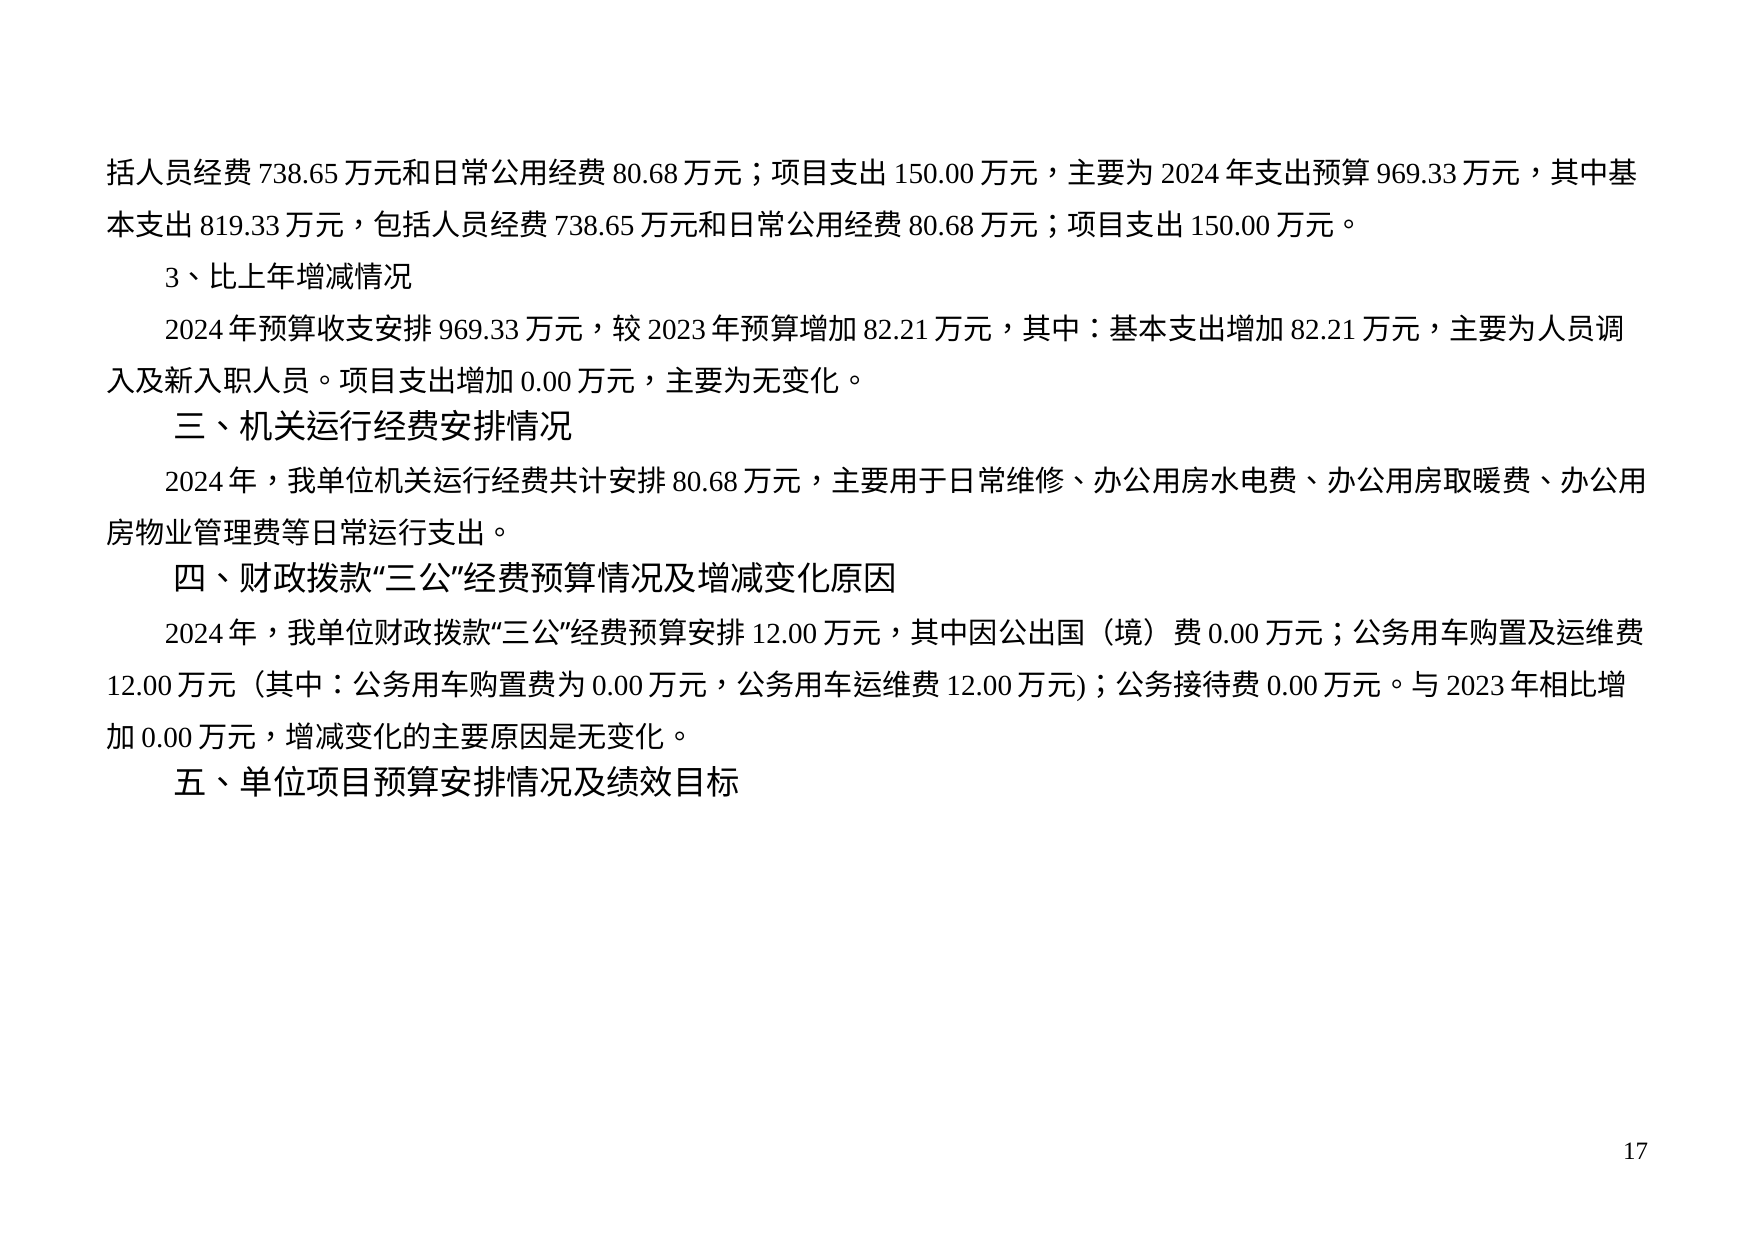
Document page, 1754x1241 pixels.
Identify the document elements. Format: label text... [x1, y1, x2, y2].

text 五、单位项目预算安排情况及绩效目标 [106, 759, 1648, 804]
text 2024年，我单位财政拨款“三公”经费预算安排12.00万元，其中因公出国（境）费0.00万元；公务用车购置及运维费12.00万元（其中：公务用车购置费为0.00万元，公务用车运维费12.00万元)；公务接待费0.00万元。与2023年相比增加0.00万元，增减变化的主要原因是无变化。 [106, 601, 1648, 758]
text 2024年预算收支安排969.33万元，较2023年预算增加82.21万元，其中：基本支出增加82.21万元，主要为人员调入及新入职人员。项目支出增加0.00万元，主要为无变化。 [106, 298, 1648, 402]
text 四、财政拨款“三公”经费预算情况及增减变化原因 [106, 555, 1648, 600]
text 3、比上年增减情况 [106, 246, 1648, 298]
text 三、机关运行经费安排情况 [106, 403, 1648, 449]
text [106, 142, 1648, 246]
text 2024年，我单位机关运行经费共计安排80.68万元，主要用于日常维修、办公用房水电费、办公用房取暖费、办公用房物业管理费等日常运行支出。 [106, 450, 1648, 554]
